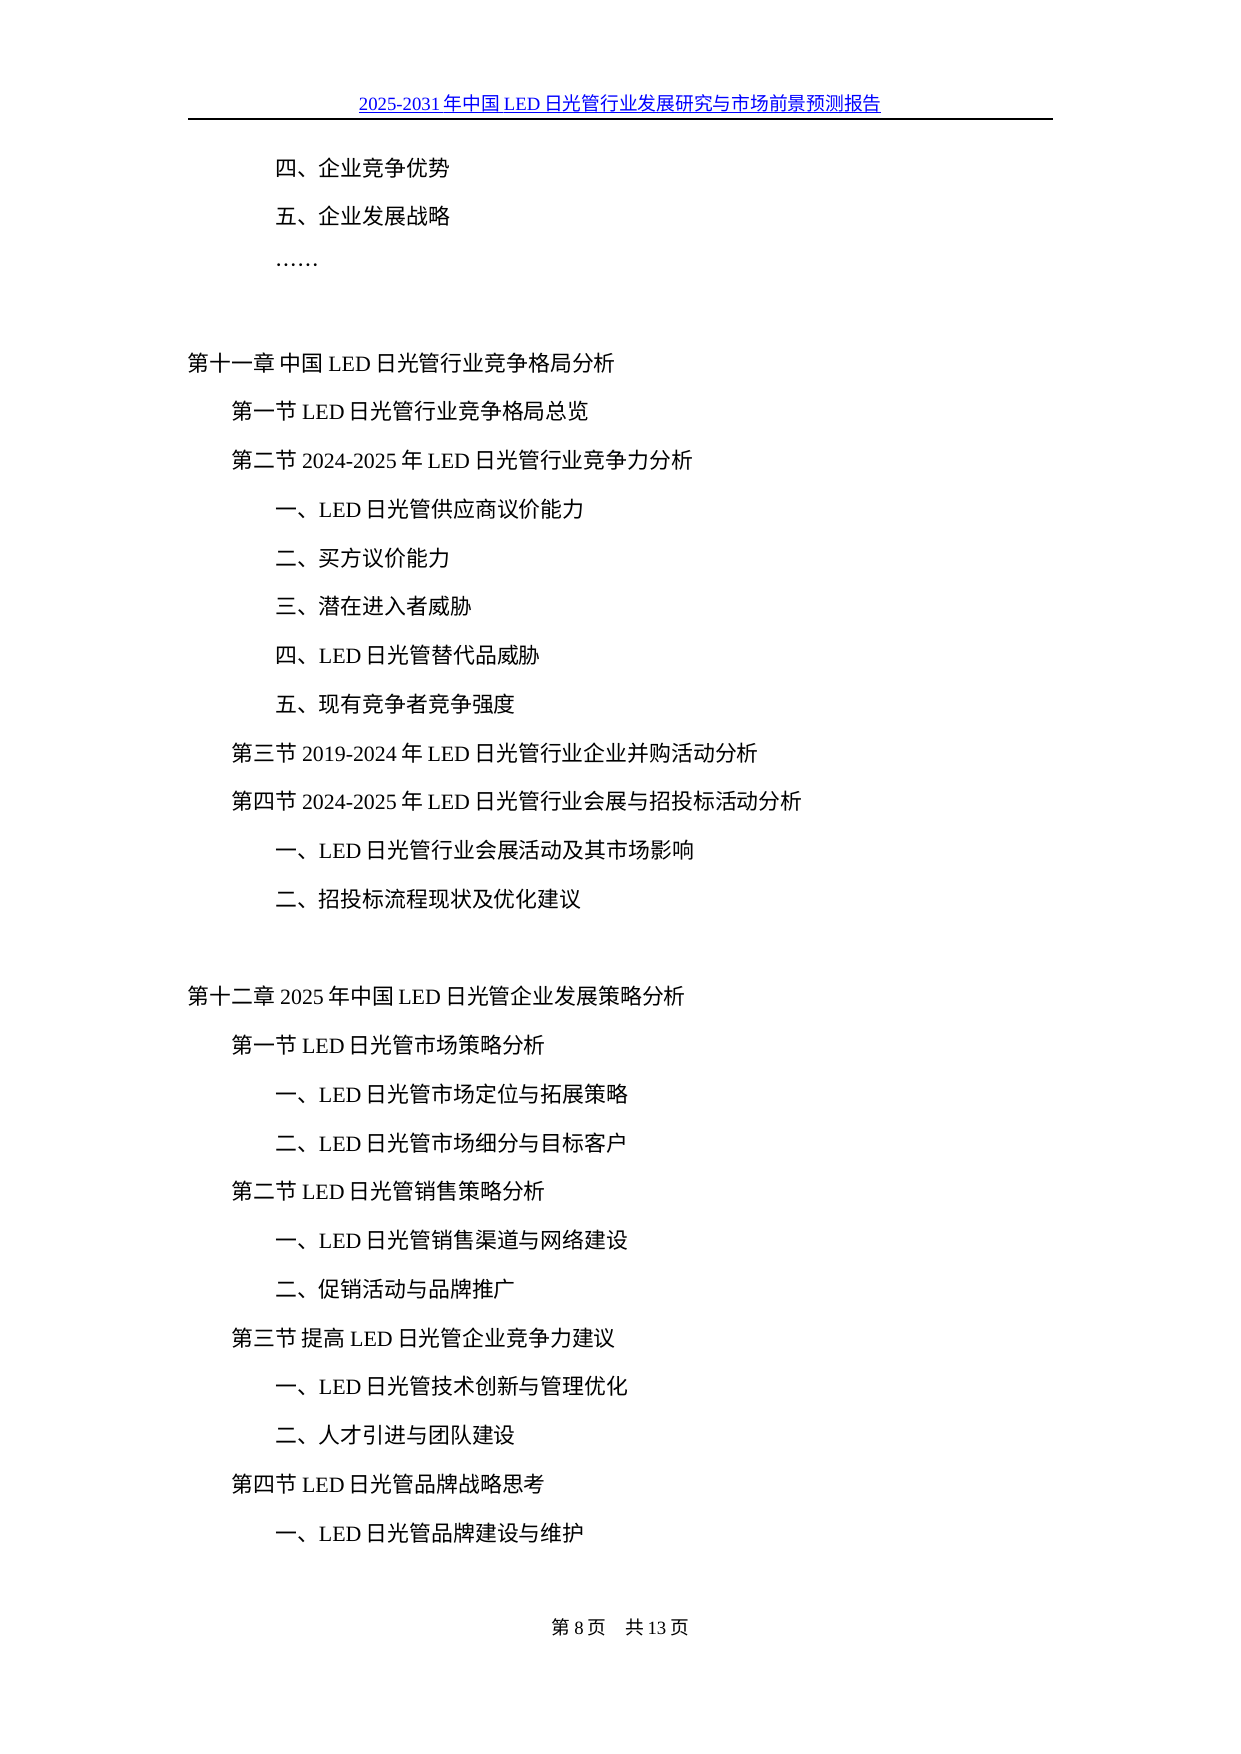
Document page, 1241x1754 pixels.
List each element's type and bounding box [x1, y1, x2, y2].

text [187, 150, 1053, 1548]
